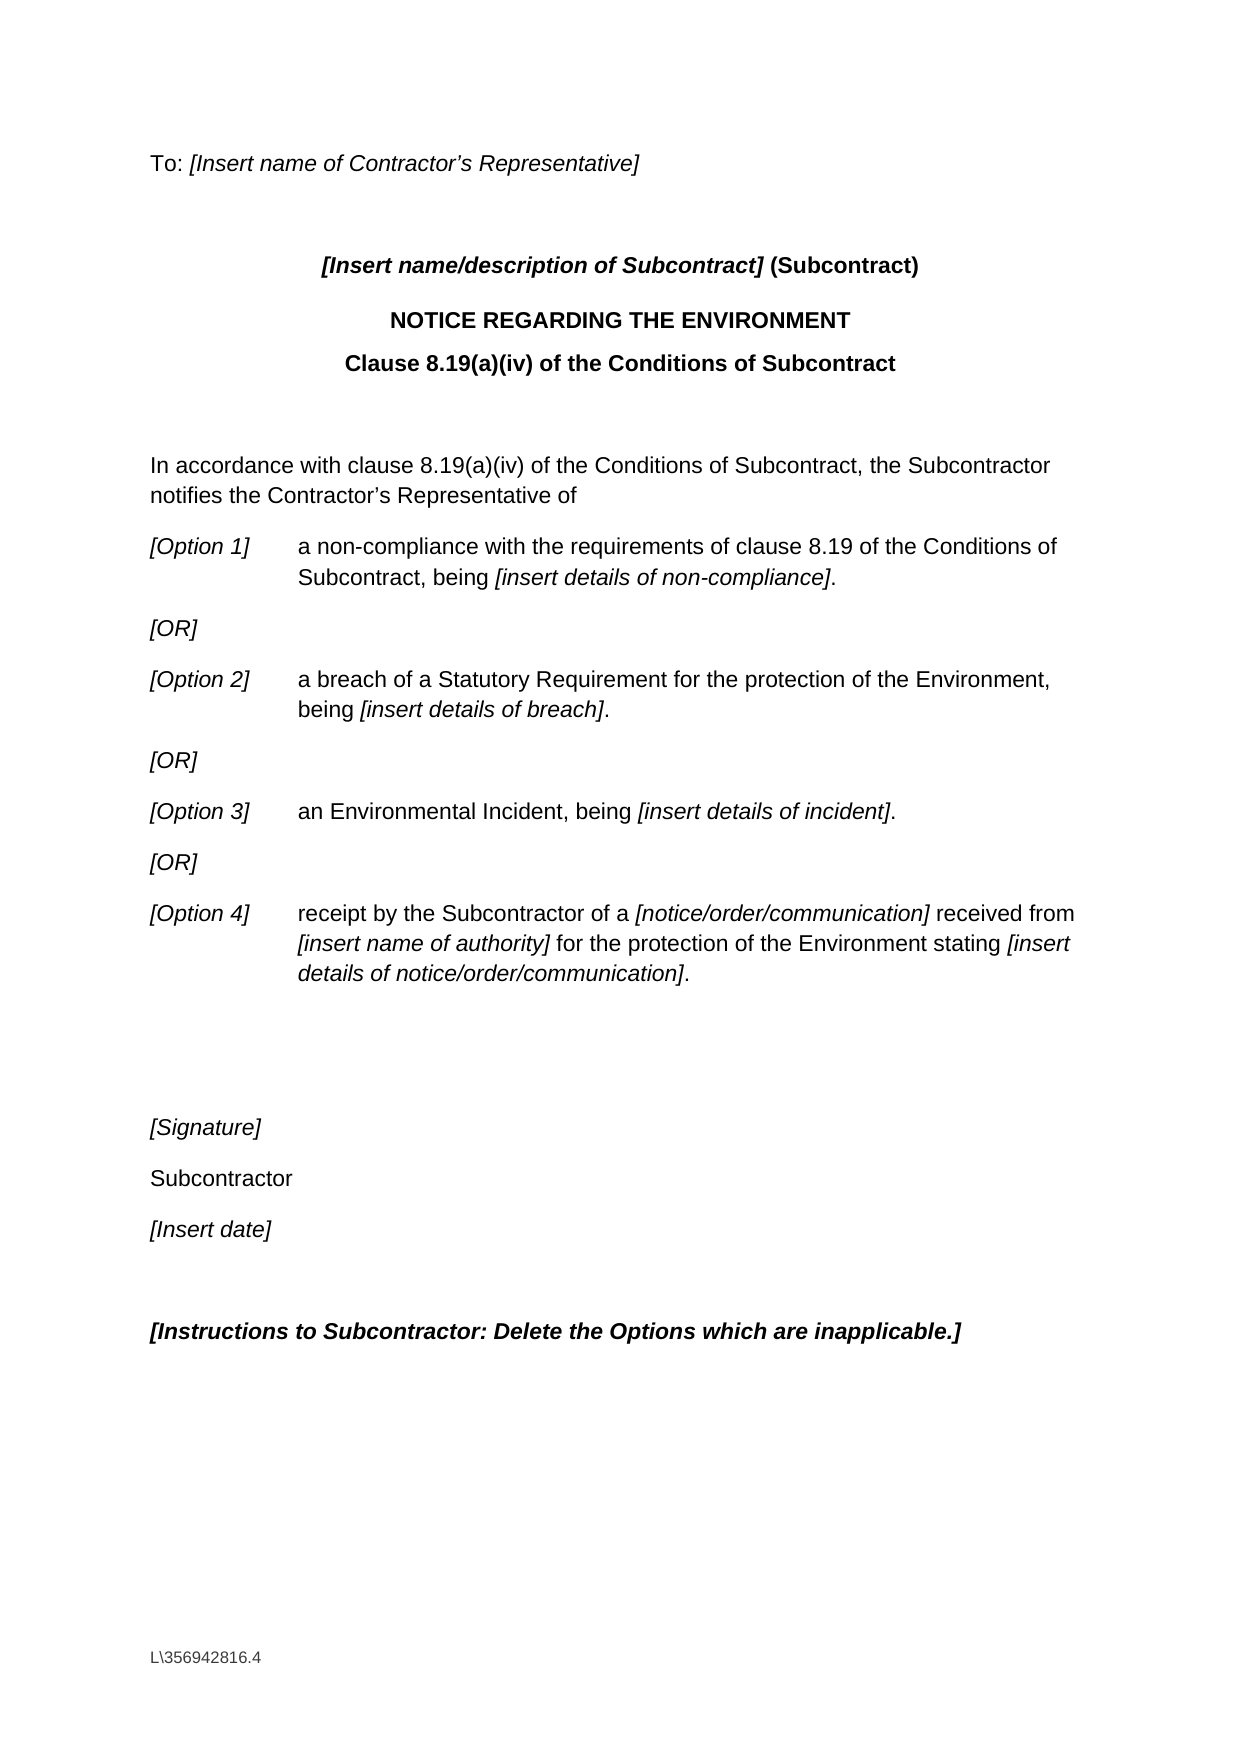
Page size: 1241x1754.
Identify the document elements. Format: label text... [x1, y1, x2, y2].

subtitle NOTICE REGARDING THE ENVIRONMENT [150, 307, 1090, 334]
text [Option 2] a breach of a Statutory Requirement for the protection of the Environment, being [insert details of breach]. [150, 666, 1090, 722]
text [OR] [150, 849, 1090, 875]
text [Signature] [150, 1113, 1090, 1140]
text [OR] [150, 747, 1090, 773]
text [Option 3] an Environmental Incident, being [insert details of incident]. [150, 798, 1090, 824]
text [Insert date] [150, 1216, 1090, 1242]
text [Instructions to Subcontractor: Delete the Options which are inapplicable.] [150, 1318, 1090, 1344]
text [Option 1] a non-compliance with the requirements of clause 8.19 of the Conditions of Subcontract, being [insert details of non-compliance]. [150, 533, 1090, 590]
text In accordance with clause 8.19(a)(iv) of the Conditions of Subcontract, the Subcontractor notifies the Contractor’s Representative of [150, 452, 1090, 509]
text Subcontractor [150, 1164, 1090, 1191]
text To: [Insert name of Contractor’s Representative] [150, 150, 1090, 176]
text [Option 4] receipt by the Subcontractor of a [notice/order/communication] received from [insert name of authority] for the protection of the Environment stating [insert details of notice/order/communication]. [150, 900, 1090, 987]
text [Insert name/description of Subcontract] (Subcontract) [150, 252, 1090, 278]
text [OR] [150, 614, 1090, 641]
text Clause 8.19(a)(iv) of the Conditions of Subcontract [150, 350, 1090, 376]
